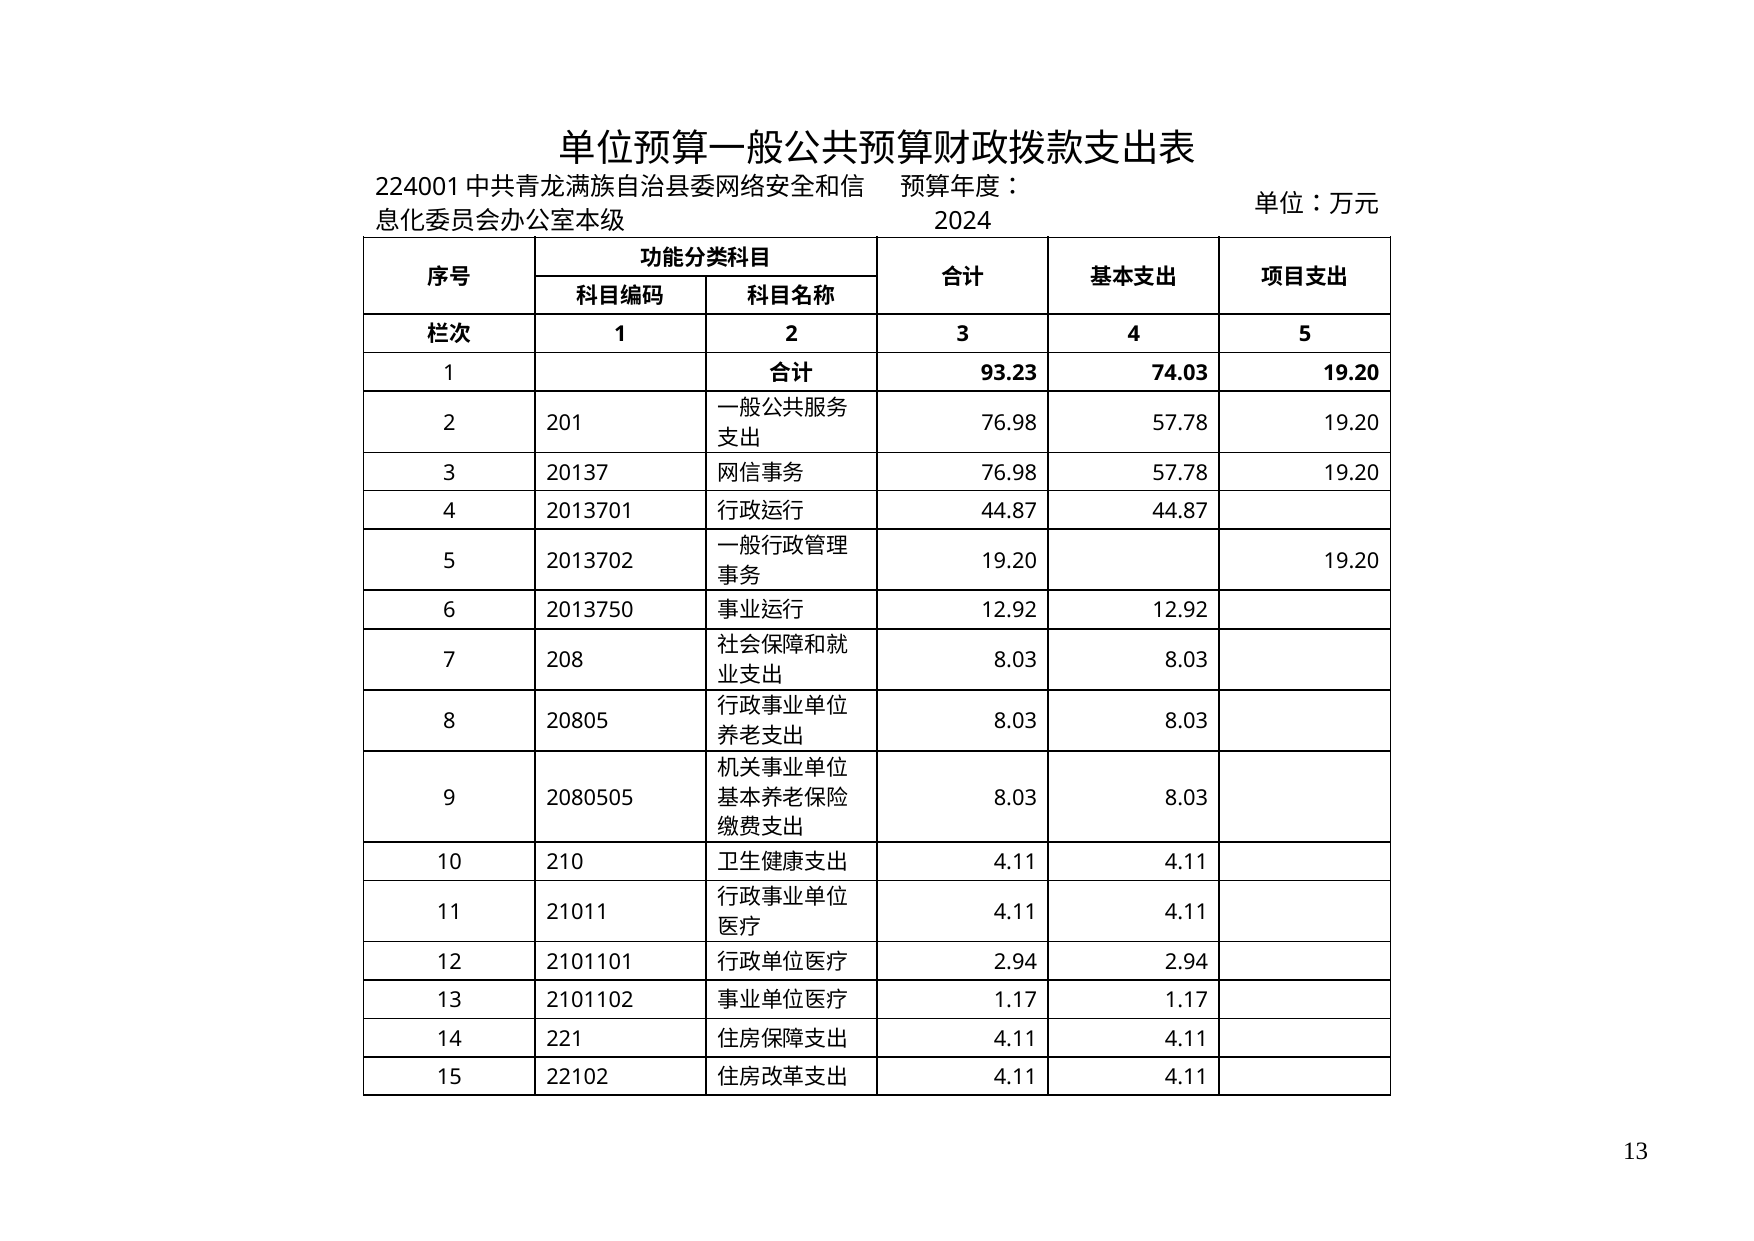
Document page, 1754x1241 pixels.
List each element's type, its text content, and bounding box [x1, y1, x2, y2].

table_cell 2.94 [878, 942, 1047, 979]
table_cell 44.87 [878, 491, 1047, 528]
table_cell 7 [364, 630, 534, 689]
table_header 预算年度：2024 [878, 168, 1047, 236]
table_cell 2 [364, 392, 534, 451]
table_cell [1220, 942, 1390, 979]
table_cell [1220, 881, 1390, 941]
table_cell 76.98 [878, 453, 1047, 490]
table_cell 20137 [536, 453, 705, 490]
table_cell 10 [364, 843, 534, 879]
table_cell 2101101 [536, 942, 705, 979]
table_cell 3 [878, 315, 1047, 352]
table_cell 9 [364, 752, 534, 841]
table_cell 13 [364, 981, 534, 1017]
table_cell 2013701 [536, 491, 705, 528]
table_cell 4.11 [878, 881, 1047, 941]
table_cell 4.11 [1049, 843, 1218, 879]
table_cell 221 [536, 1019, 705, 1056]
table_cell 2 [707, 315, 876, 352]
table_cell [536, 353, 705, 390]
table_cell 功能分类科目 [536, 238, 876, 275]
table_cell 19.20 [878, 530, 1047, 589]
table_cell 行政运行 [707, 491, 876, 528]
table_cell 4.11 [878, 1019, 1047, 1056]
text 单位预算一般公共预算财政拨款支出表 [106, 142, 1648, 167]
table_cell [1220, 843, 1390, 879]
table_cell 76.98 [878, 392, 1047, 451]
table_header 单位：万元 [1049, 168, 1390, 236]
table_cell 合计 [878, 238, 1047, 313]
table_cell 2013750 [536, 591, 705, 628]
table_cell 机关事业单位基本养老保险缴费支出 [707, 752, 876, 841]
table_cell 2101102 [536, 981, 705, 1017]
table_cell 1 [364, 353, 534, 390]
table_cell 12 [364, 942, 534, 979]
table_cell 5 [1220, 315, 1390, 352]
table_cell 74.03 [1049, 353, 1218, 390]
table_cell [1220, 1058, 1390, 1094]
table_cell 4.11 [1049, 1058, 1218, 1094]
table_cell 4.11 [1049, 881, 1218, 941]
table_cell 210 [536, 843, 705, 879]
table_cell 11 [364, 881, 534, 941]
table_cell 19.20 [1220, 530, 1390, 589]
table_cell 201 [536, 392, 705, 451]
table_cell 4.11 [1049, 1019, 1218, 1056]
table_cell 序号 [364, 238, 534, 313]
table_cell [1220, 1019, 1390, 1056]
table_cell 93.23 [878, 353, 1047, 390]
table_cell 科目名称 [707, 277, 876, 313]
table_cell 4 [364, 491, 534, 528]
table_cell [1220, 691, 1390, 750]
table_cell [1220, 752, 1390, 841]
table_cell 208 [536, 630, 705, 689]
table_cell 一般行政管理事务 [707, 530, 876, 589]
table_cell 8.03 [1049, 752, 1218, 841]
table_cell [1220, 630, 1390, 689]
table_cell 21011 [536, 881, 705, 941]
table_cell 事业运行 [707, 591, 876, 628]
table_cell 科目编码 [536, 277, 705, 313]
table_cell 住房保障支出 [707, 1019, 876, 1056]
table_cell 20805 [536, 691, 705, 750]
table_cell 基本支出 [1049, 238, 1218, 313]
table_cell 5 [364, 530, 534, 589]
table_cell 15 [364, 1058, 534, 1094]
table_cell 8.03 [878, 691, 1047, 750]
table_cell 2080505 [536, 752, 705, 841]
table_cell 行政事业单位养老支出 [707, 691, 876, 750]
table_cell 网信事务 [707, 453, 876, 490]
table_cell 19.20 [1220, 392, 1390, 451]
table_cell 4.11 [878, 843, 1047, 879]
table_cell 行政单位医疗 [707, 942, 876, 979]
table_cell 项目支出 [1220, 238, 1390, 313]
table_cell 卫生健康支出 [707, 843, 876, 879]
table_cell [1220, 981, 1390, 1017]
table_cell 一般公共服务支出 [707, 392, 876, 451]
table_cell 57.78 [1049, 453, 1218, 490]
table_cell 8.03 [1049, 691, 1218, 750]
table_cell [1049, 530, 1218, 589]
table_cell 1.17 [878, 981, 1047, 1017]
table_cell 行政事业单位医疗 [707, 881, 876, 941]
table_cell 6 [364, 591, 534, 628]
table_cell 合计 [707, 353, 876, 390]
table_cell 57.78 [1049, 392, 1218, 451]
table_cell 12.92 [878, 591, 1047, 628]
table_cell 8 [364, 691, 534, 750]
table_cell 12.92 [1049, 591, 1218, 628]
table_cell [1220, 491, 1390, 528]
table_cell 8.03 [1049, 630, 1218, 689]
table_cell 事业单位医疗 [707, 981, 876, 1017]
table_header 224001中共青龙满族自治县委网络安全和信息化委员会办公室本级 [364, 168, 876, 236]
table_cell 8.03 [878, 752, 1047, 841]
table_cell 14 [364, 1019, 534, 1056]
table_cell 3 [364, 453, 534, 490]
table_cell 1 [536, 315, 705, 352]
table_cell 1.17 [1049, 981, 1218, 1017]
table_cell 住房改革支出 [707, 1058, 876, 1094]
table_cell 19.20 [1220, 453, 1390, 490]
table_cell 22102 [536, 1058, 705, 1094]
table_cell 44.87 [1049, 491, 1218, 528]
table_cell 栏次 [364, 315, 534, 352]
table_cell 2013702 [536, 530, 705, 589]
table_cell 社会保障和就业支出 [707, 630, 876, 689]
table_cell 8.03 [878, 630, 1047, 689]
table_cell 2.94 [1049, 942, 1218, 979]
table_cell 19.20 [1220, 353, 1390, 390]
table_cell 4 [1049, 315, 1218, 352]
table_cell 4.11 [878, 1058, 1047, 1094]
table_cell [1220, 591, 1390, 628]
